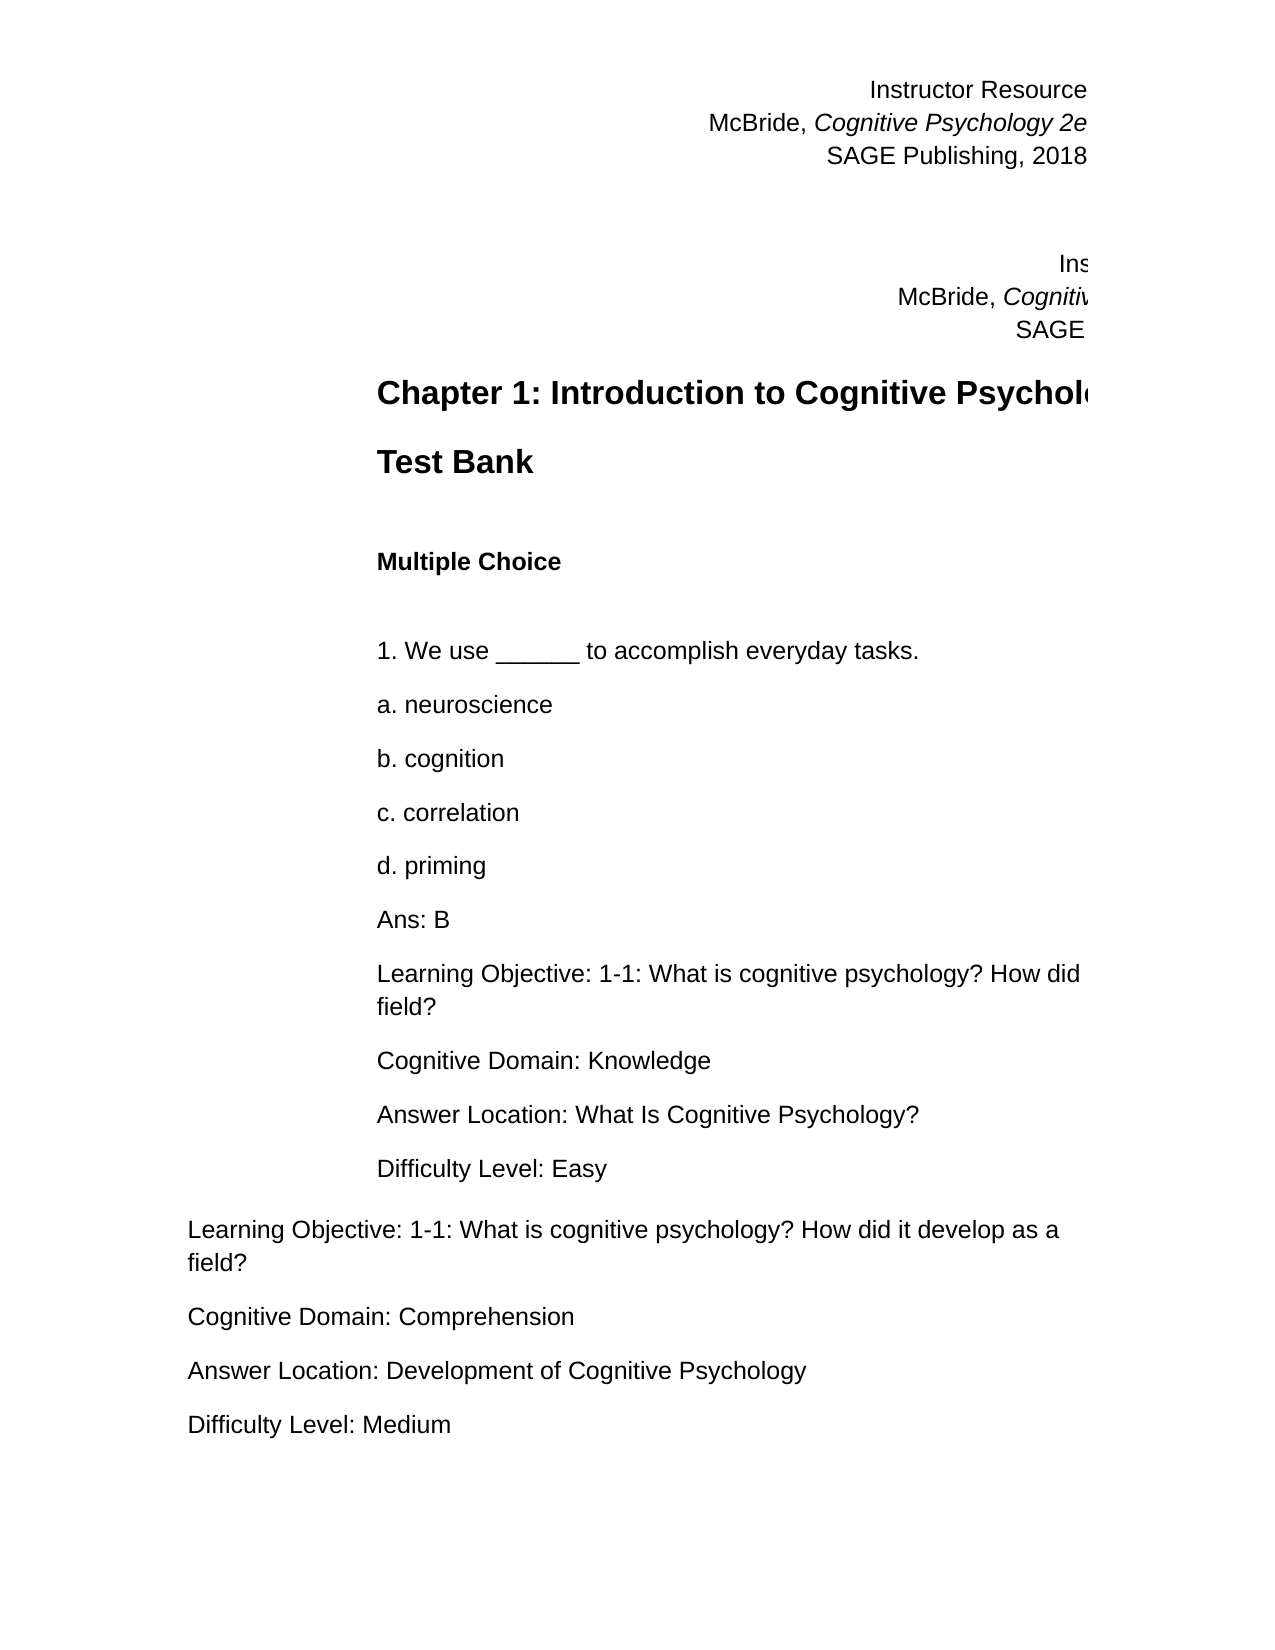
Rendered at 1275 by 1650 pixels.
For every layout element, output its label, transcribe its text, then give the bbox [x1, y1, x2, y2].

text Answer Location: Development of Cognitive Psychology [187, 1356, 1087, 1384]
text Cognitive Domain: Comprehension [187, 1302, 1087, 1331]
text Difficulty Level: Medium [187, 1409, 1087, 1438]
text Learning Objective: 1-1: What is cognitive psychology? How did it develop as a field? [187, 1215, 1087, 1277]
